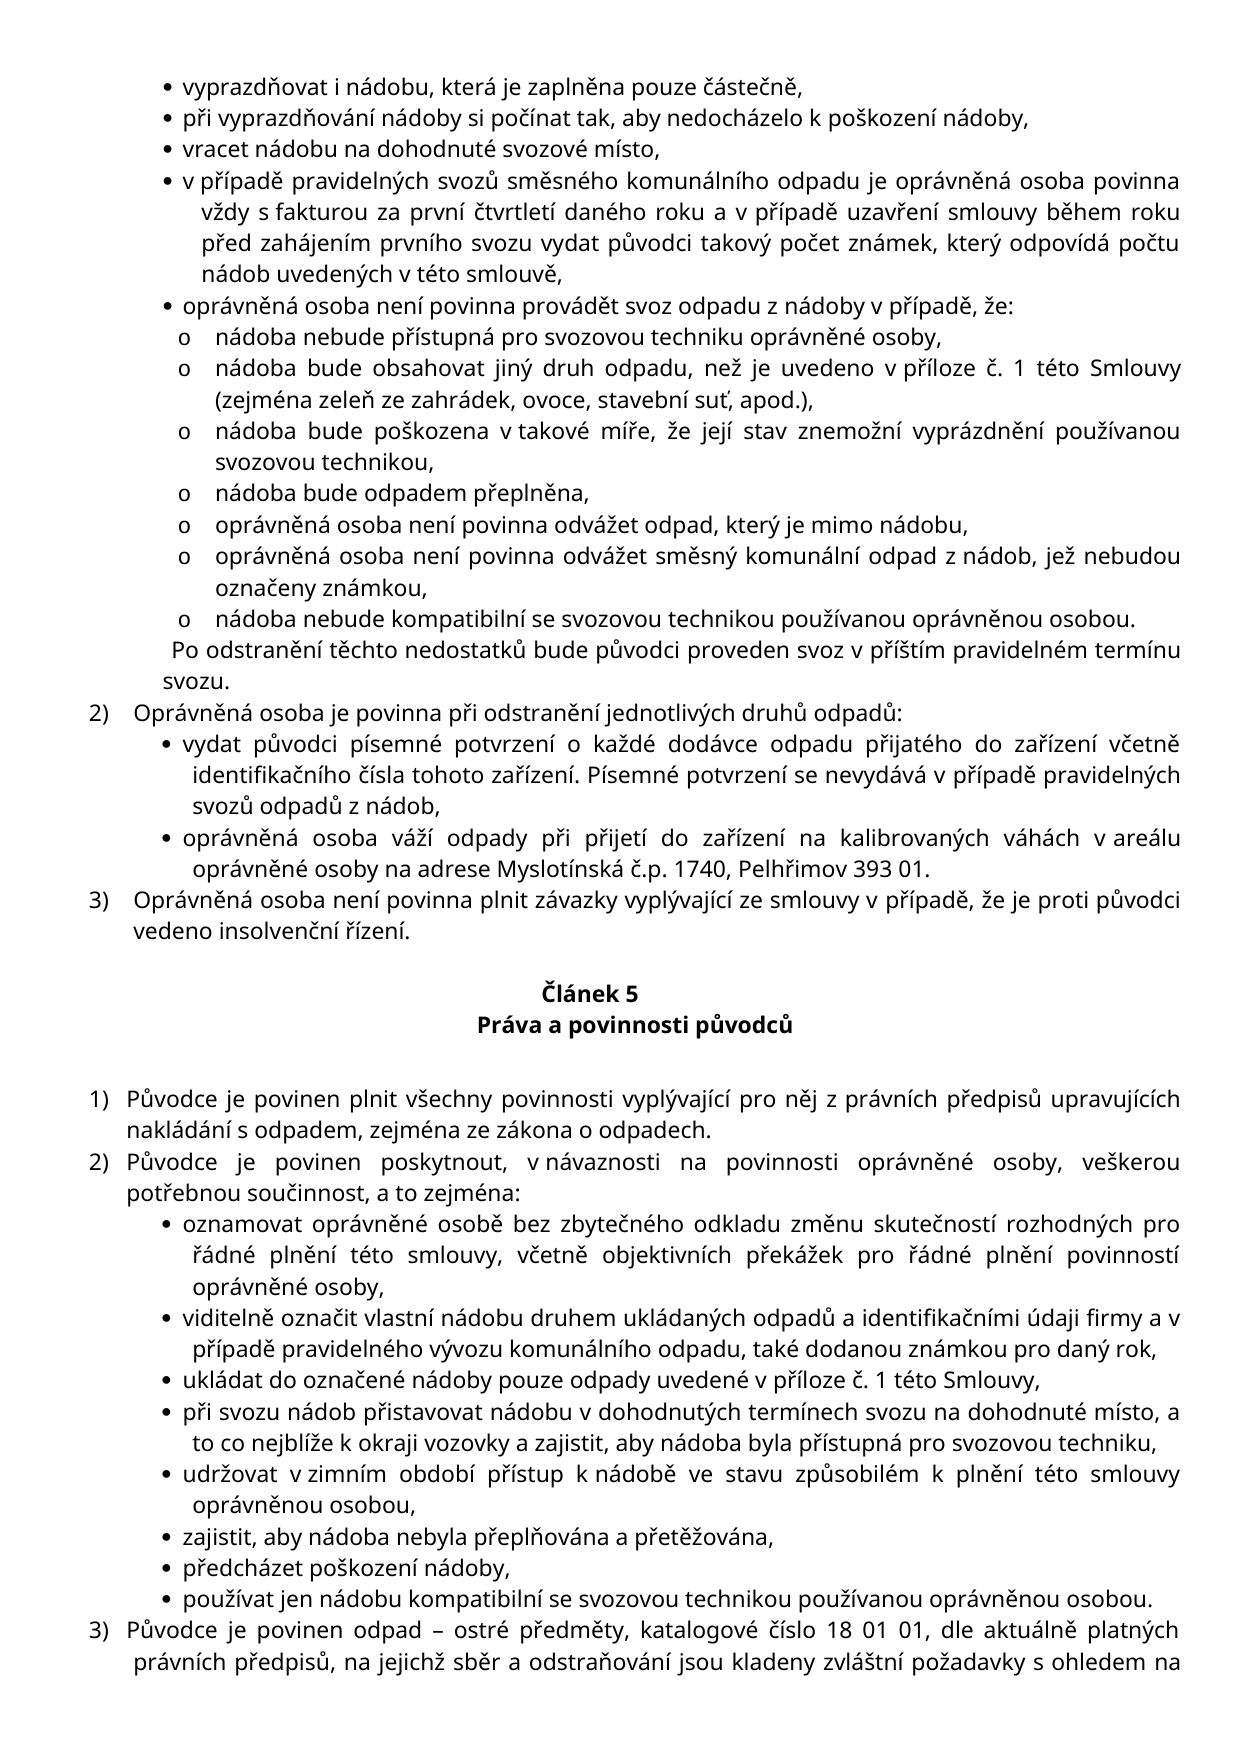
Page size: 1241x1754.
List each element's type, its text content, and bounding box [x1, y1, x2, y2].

list používat jen nádobu kompatibilní se svozovou technikou používanou oprávněnou osobou. [162, 1583, 1181, 1614]
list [89, 1614, 1181, 1677]
list Oprávněná osoba není povinna plnit závazky vyplývající ze smlouvy v případě, že je proti původci vedeno insolvenční řízení. [89, 884, 1181, 947]
list ukládat do označené nádoby pouze odpady uvedené v příloze č. 1 této Smlouvy, [162, 1364, 1181, 1395]
text Článek 5 [89, 978, 1181, 1009]
list Oprávněná osoba je povinna při odstranění jednotlivých druhů odpadů: [89, 697, 1181, 728]
text 2) Původce je povinen poskytnout, v návaznosti na povinnosti oprávněné osoby, veškerou potřebnou součinnost, a to zejména: [89, 1145, 1181, 1208]
list vracet nádobu na dohodnuté svozové místo, [164, 133, 1181, 164]
list nádoba bude poškozena v takové míře, že její stav znemožní vyprázdnění používanou svozovou technikou, [177, 415, 1181, 477]
list viditelně označit vlastní nádobu druhem ukládaných odpadů a identifikačními údaji firmy a v případě pravidelného vývozu komunálního odpadu, také dodanou známkou pro daný rok, [162, 1302, 1181, 1364]
text Práva a povinnosti původců [89, 1009, 1181, 1040]
list oznamovat oprávněné osobě bez zbytečného odkladu změnu skutečností rozhodných pro řádné plnění této smlouvy, včetně objektivních překážek pro řádné plnění povinností oprávněné osoby, [162, 1208, 1181, 1302]
text Po odstranění těchto nedostatků bude původci proveden svoz v příštím pravidelném termínu svozu. [89, 634, 1181, 697]
list při svozu nádob přistavovat nádobu v dohodnutých termínech svozu na dohodnuté místo, a to co nejblíže k okraji vozovky a zajistit, aby nádoba byla přístupná pro svozovou techniku, [162, 1395, 1181, 1458]
list při vyprazdňování nádoby si počínat tak, aby nedocházelo k poškození nádoby, [164, 102, 1181, 133]
list v případě pravidelných svozů směsného komunálního odpadu je oprávněná osoba povinna vždy s fakturou za první čtvrtletí daného roku a v případě uzavření smlouvy během roku před zahájením prvního svozu vydat původci takový počet známek, který odpovídá počtu nádob uvedených v této smlouvě, [164, 164, 1181, 289]
list zajistit, aby nádoba nebyla přeplňována a přetěžována, [162, 1520, 1181, 1552]
list oprávněná osoba váží odpady při přijetí do zařízení na kalibrovaných váhách v areálu oprávněné osoby na adrese Myslotínská č.p. 1740, Pelhřimov 393 01. [162, 822, 1181, 884]
list udržovat v zimním období přístup k nádobě ve stavu způsobilém k plnění této smlouvy oprávněnou osobou, [162, 1458, 1181, 1520]
text 1) Původce je povinen plnit všechny povinnosti vyplývající pro něj z právních předpisů upravujících nakládání s odpadem, zejména ze zákona o odpadech. [89, 1083, 1181, 1145]
list nádoba bude odpadem přeplněna, [177, 477, 1181, 509]
list nádoba nebude kompatibilní se svozovou technikou používanou oprávněnou osobou. [177, 603, 1181, 634]
list předcházet poškození nádoby, [162, 1552, 1181, 1583]
list oprávněná osoba není povinna odvážet směsný komunální odpad z nádob, jež nebudou označeny známkou, [177, 540, 1181, 603]
list oprávněná osoba není povinna provádět svoz odpadu z nádoby v případě, že: [164, 289, 1181, 321]
list vyprazdňovat i nádobu, která je zaplněna pouze částečně, [164, 71, 1181, 102]
list oprávněná osoba není povinna odvážet odpad, který je mimo nádobu, [177, 509, 1181, 540]
list nádoba bude obsahovat jiný druh odpadu, než je uvedeno v příloze č. 1 této Smlouvy (zejména zeleň ze zahrádek, ovoce, stavební suť, apod.), [177, 352, 1181, 415]
list nádoba nebude přístupná pro svozovou techniku oprávněné osoby, [177, 321, 1181, 352]
list vydat původci písemné potvrzení o každé dodávce odpadu přijatého do zařízení včetně identifikačního čísla tohoto zařízení. Písemné potvrzení se nevydává v případě pravidelných svozů odpadů z nádob, [162, 728, 1181, 822]
